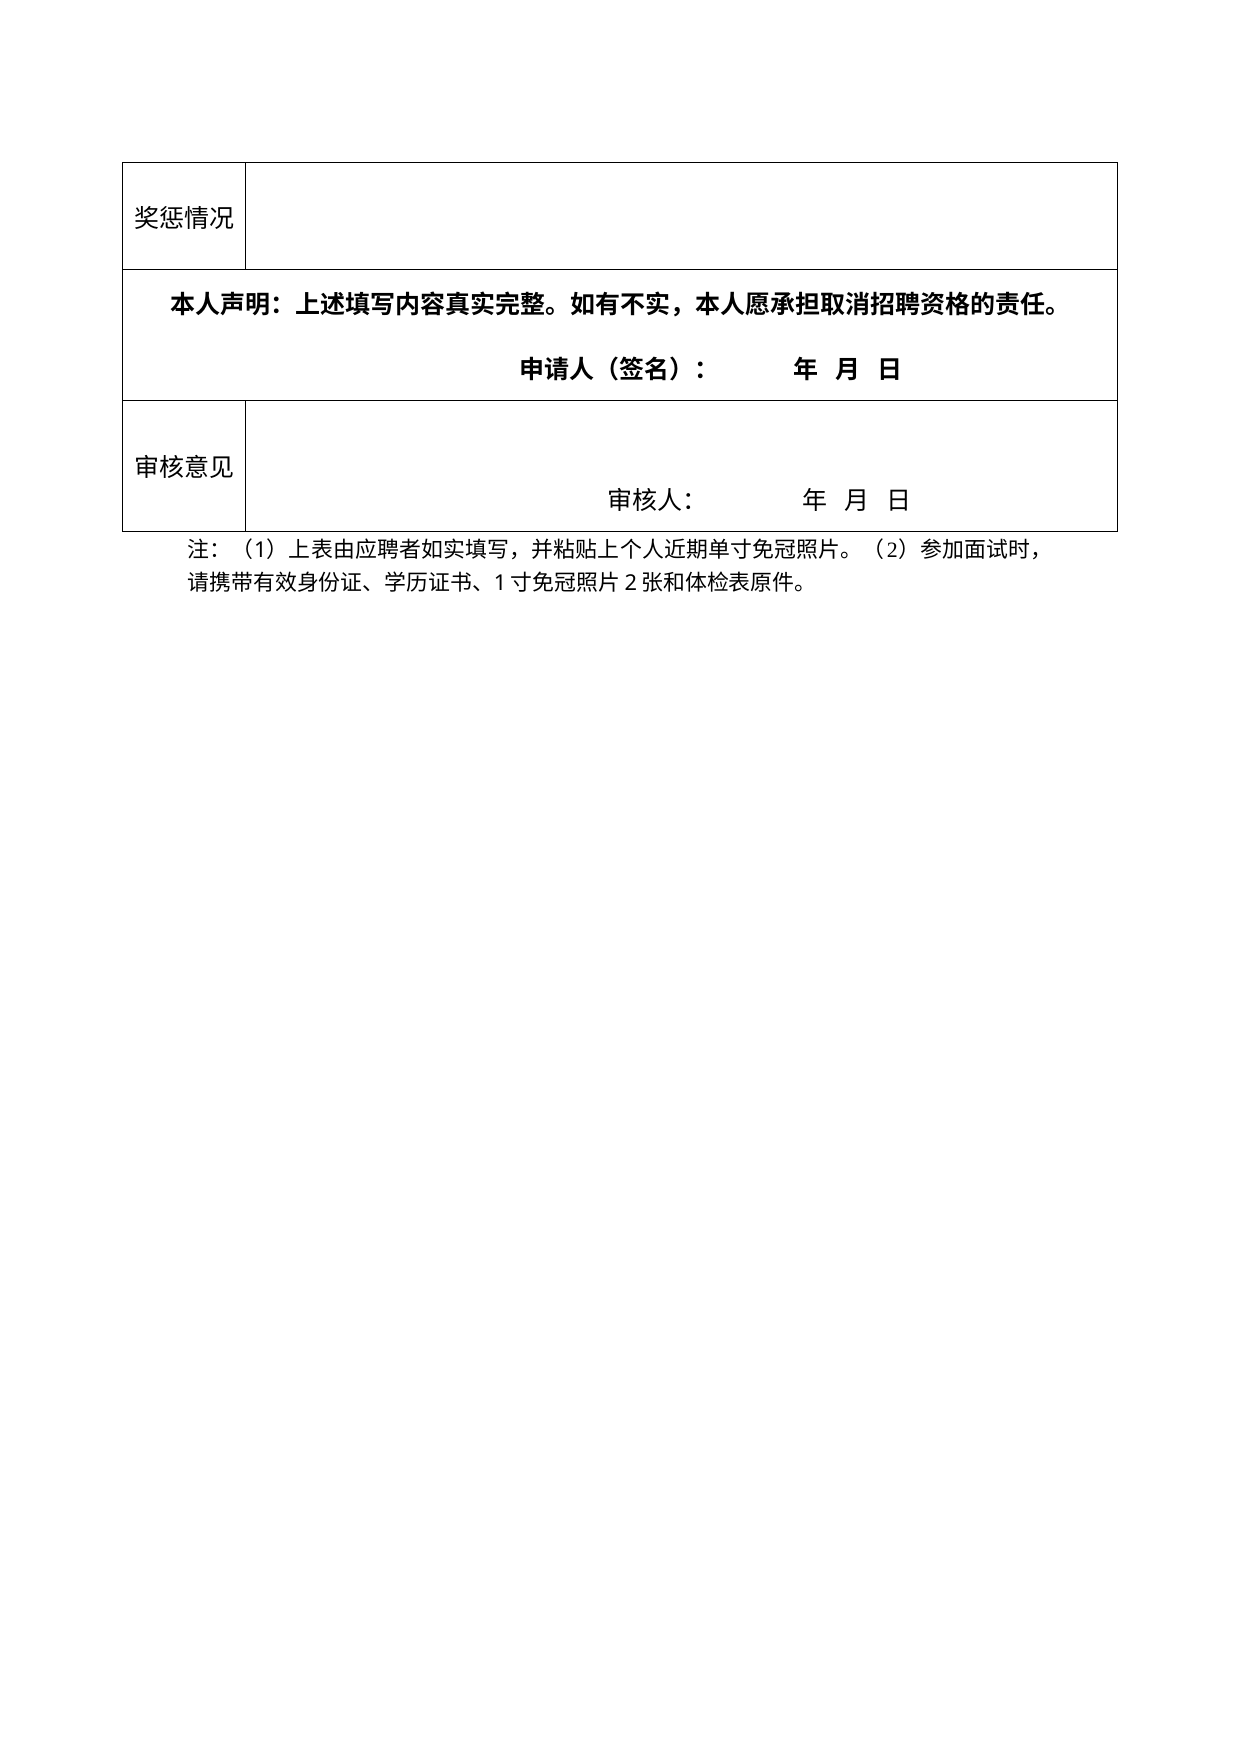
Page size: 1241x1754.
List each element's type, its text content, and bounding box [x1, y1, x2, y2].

table_cell 审核人： 年 月 日 [246, 401, 1117, 531]
table_cell 审核意见 [123, 401, 245, 531]
table_cell 本人声明：上述填写内容真实完整。如有不实，本人愿承担取消招聘资格的责任。 申请人（签名）： 年 月 日 [123, 270, 1117, 400]
text 注：（1）上表由应聘者如实填写，并粘贴上个人近期单寸免冠照片。（2）参加面试时，请携带有效身份证、学历证书、1寸免冠照片2张和体检表原件。 [187, 532, 1053, 597]
table_cell 奖惩情况 [123, 163, 245, 269]
table_cell [246, 163, 1117, 269]
